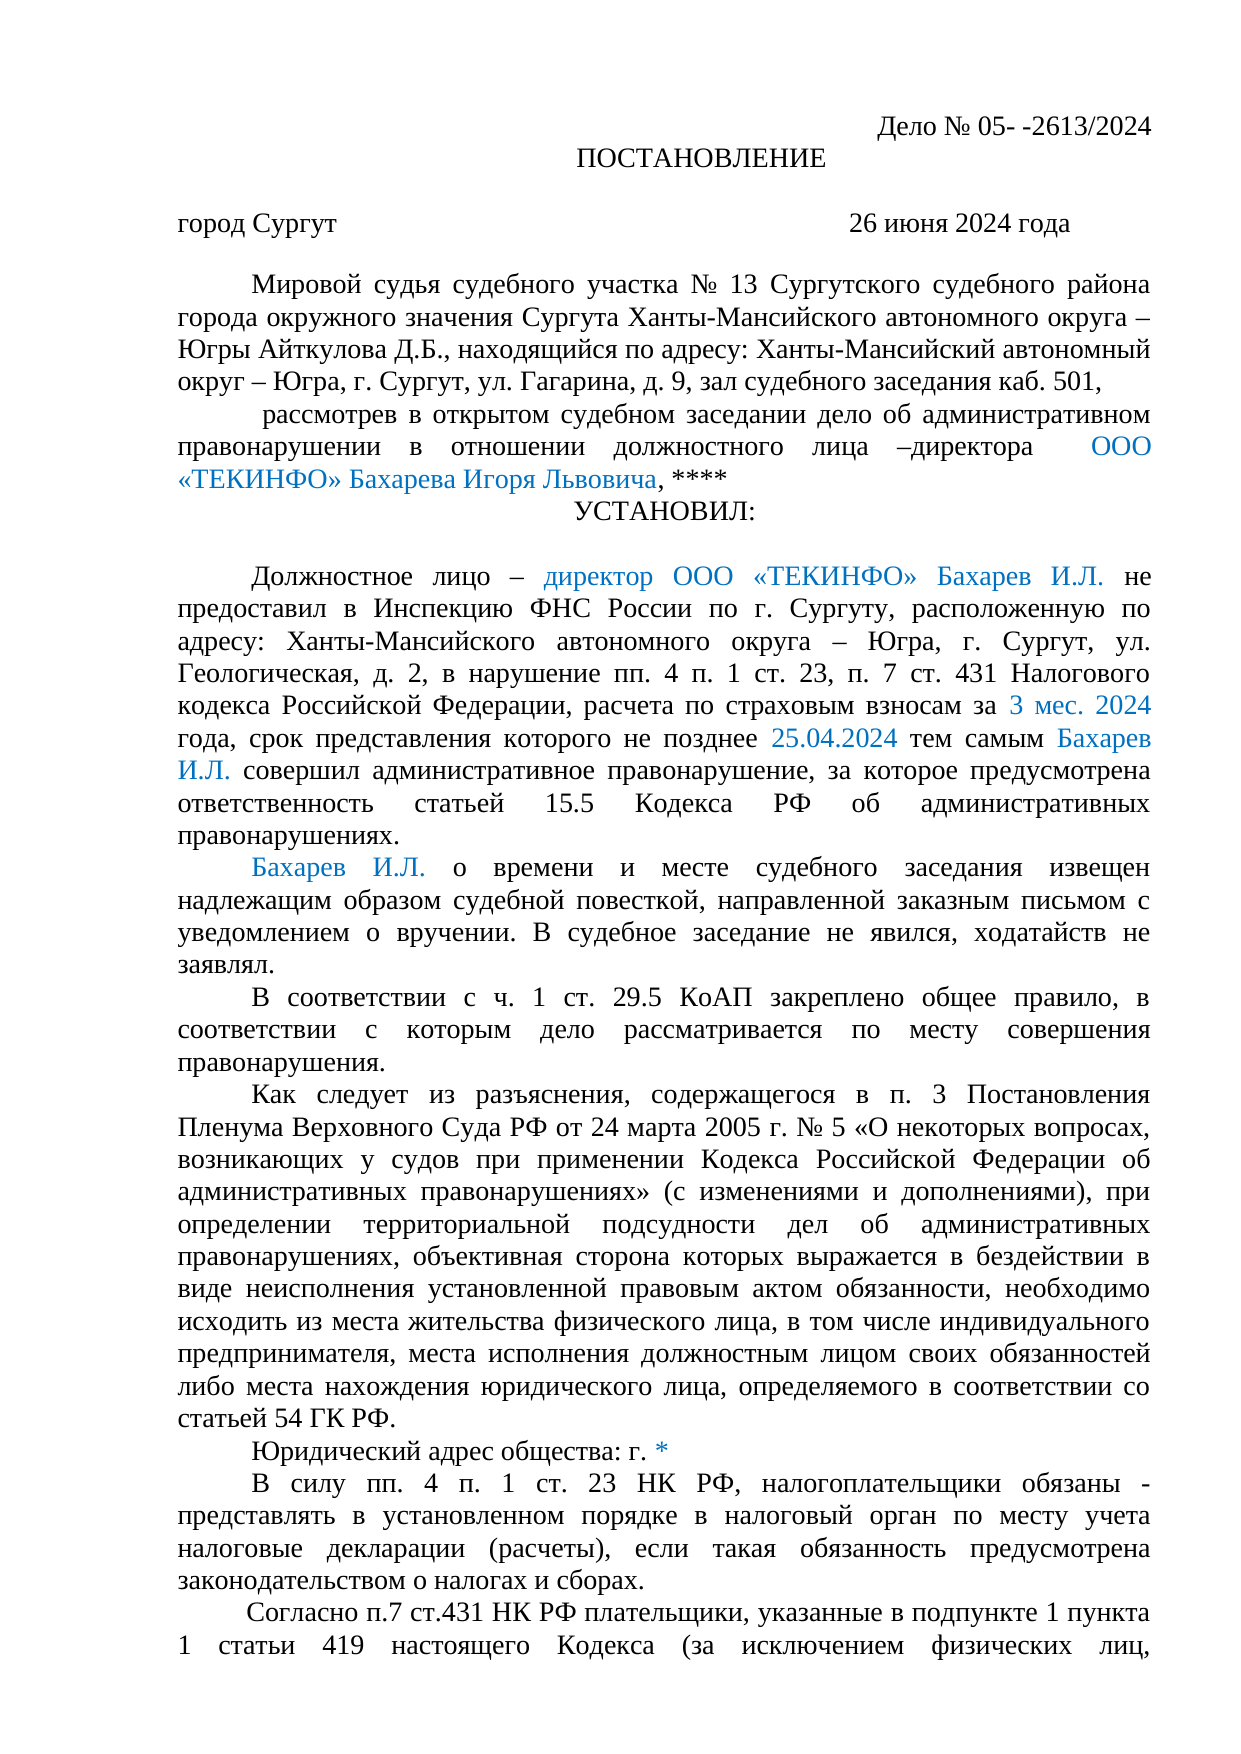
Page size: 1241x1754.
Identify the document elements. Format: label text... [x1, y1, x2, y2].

text Мировой судья судебного участка № 13 Сургутского судебного района города окружного значения Сургута Ханты-Мансийского автономного округа – Югры Айткулова Д.Б., находящийся по адресу: Ханты-Мансийский автономный округ – Югра, г. Сургут, ул. Гагарина, д. 9, зал судебного заседания каб. 501, [177, 267, 1152, 397]
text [177, 1596, 1152, 1660]
text Должностное лицо – директор ООО «ТЕКИНФО» Бахарев И.Л. не предоставил в Инспекцию ФНС России по г. Сургуту, расположенную по адресу: Ханты-Мансийского автономного округа – Югра, г. Сургут, ул. Геологическая, д. 2, в нарушение пп. 4 п. 1 ст. 23, п. 7 ст. 431 Налогового кодекса Российской Федерации, расчета по страховым взносам за 3 мес. 2024 года, срок представления которого не позднее 25.04.2024 тем самым Бахарев И.Л. совершил административное правонарушение, за которое предусмотрена ответственность статьей 15.5 Кодекса РФ об административных правонарушениях. [177, 559, 1152, 850]
text Как следует из разъяснения, содержащегося в п. 3 Постановления Пленума Верховного Суда РФ от 24 марта 2005 г. № 5 «О некоторых вопросах, возникающих у судов при применении Кодекса Российской Федерации об административных правонарушениях» (с изменениями и дополнениями), при определении территориальной подсудности дел об административных правонарушениях, объективная сторона которых выражается в бездействии в виде неисполнения установленной правовым актом обязанности, необходимо исходить из места жительства физического лица, в том числе индивидуального предпринимателя, места исполнения должностным лицом своих обязанностей либо места нахождения юридического лица, определяемого в соответствии со статьей 54 ГК РФ. [177, 1077, 1152, 1433]
text город Сургут 26 июня 2024 года [177, 206, 1152, 238]
text В соответствии с ч. 1 ст. 29.5 КоАП закреплено общее правило, в соответствии с которым дело рассматривается по месту совершения правонарушения. [177, 980, 1152, 1077]
text Дело № 05- -2613/2024 [177, 109, 1152, 141]
text ПОСТАНОВЛЕНИЕ [177, 141, 1152, 174]
text В силу пп. 4 п. 1 ст. 23 НК РФ, налогоплательщики обязаны - представлять в установленном порядке в налоговый орган по месту учета налоговые декларации (расчеты), если такая обязанность предусмотрена законодательством о налогах и сборах. [177, 1466, 1152, 1596]
text УСТАНОВИЛ: [177, 494, 1152, 526]
text рассмотрев в открытом судебном заседании дело об административном правонарушении в отношении должностного лица –директора ООО «ТЕКИНФО» Бахарева Игоря Львовича, **** [177, 397, 1152, 494]
text Юридический адрес общества: г. * [177, 1433, 1152, 1466]
text Бахарев И.Л. о времени и месте судебного заседания извещен надлежащим образом судебной повесткой, направленной заказным письмом с уведомлением о вручении. В судебное заседание не явился, ходатайств не заявлял. [177, 850, 1152, 980]
